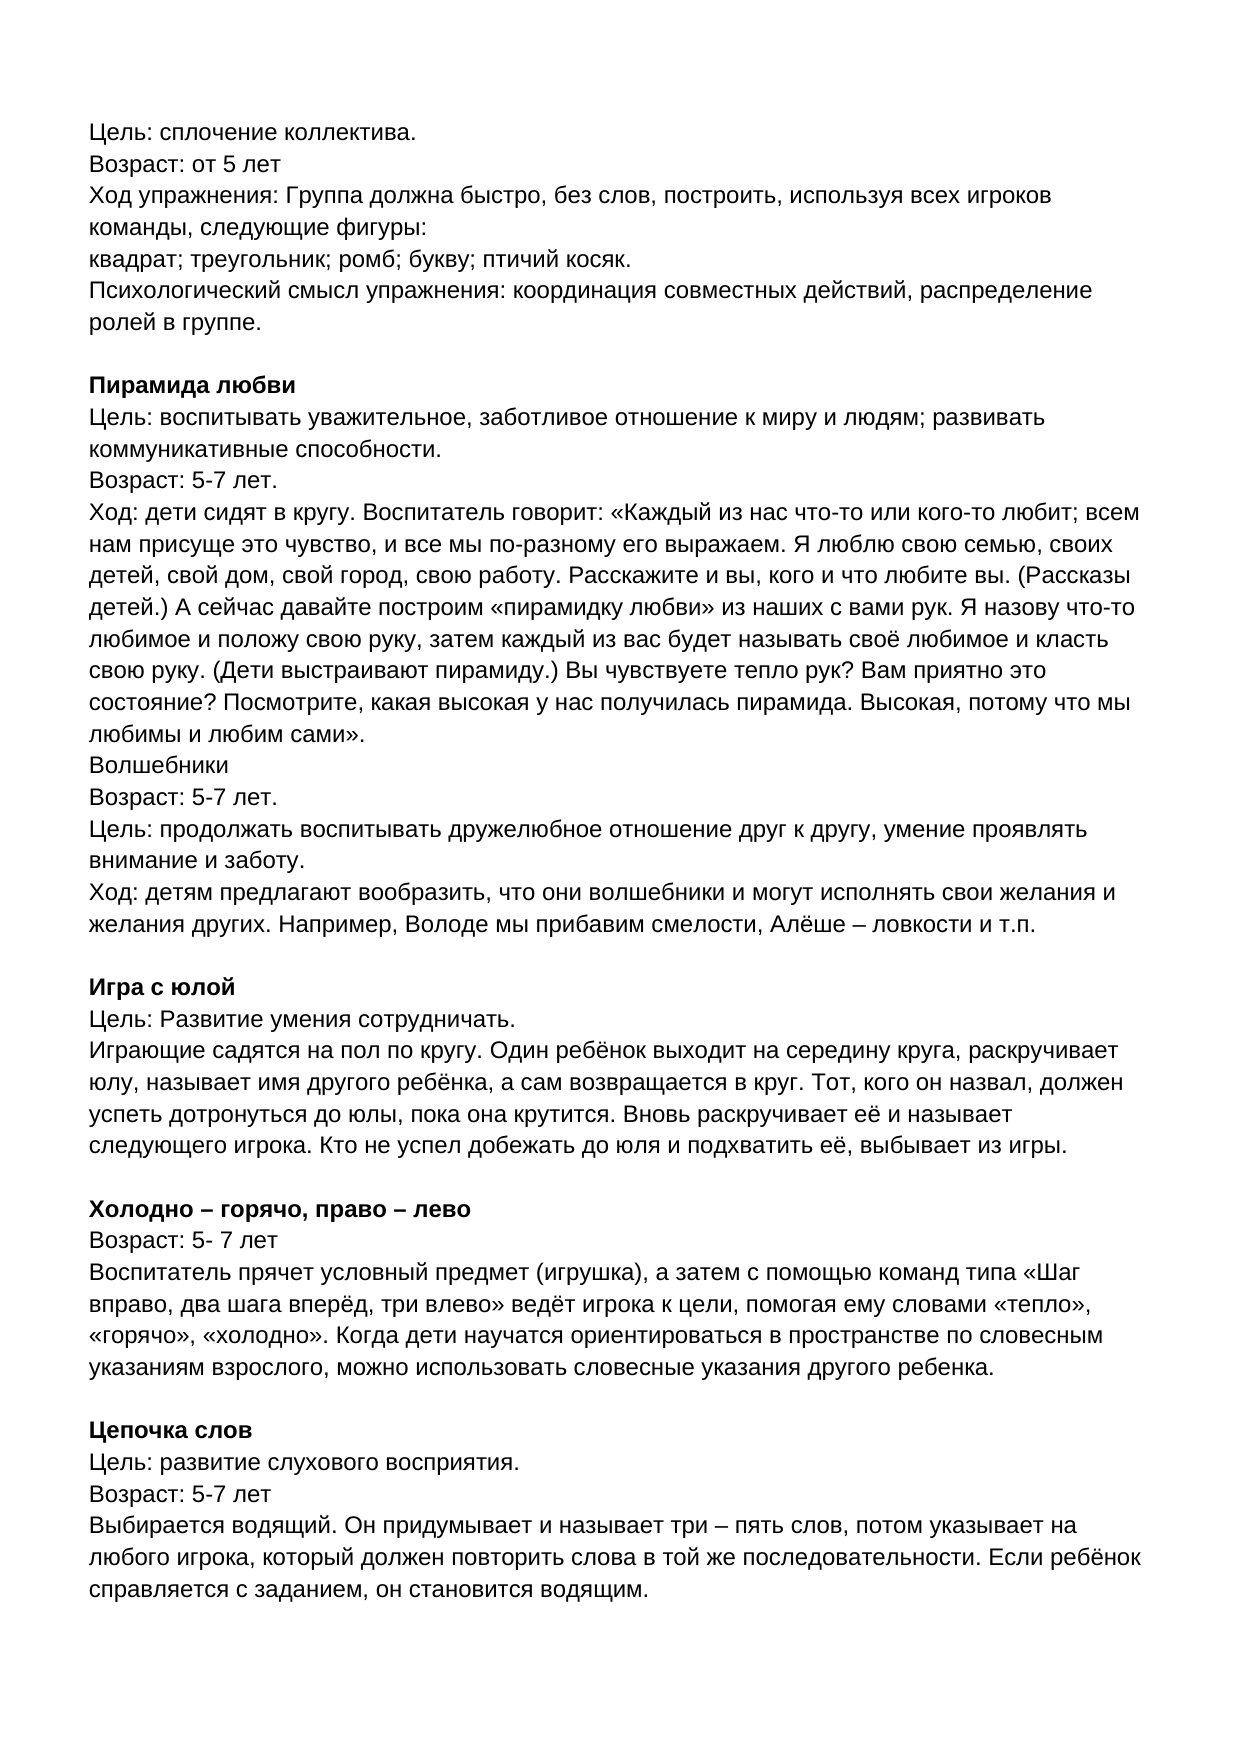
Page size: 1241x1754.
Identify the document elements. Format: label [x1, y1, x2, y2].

text [89, 118, 1152, 1602]
